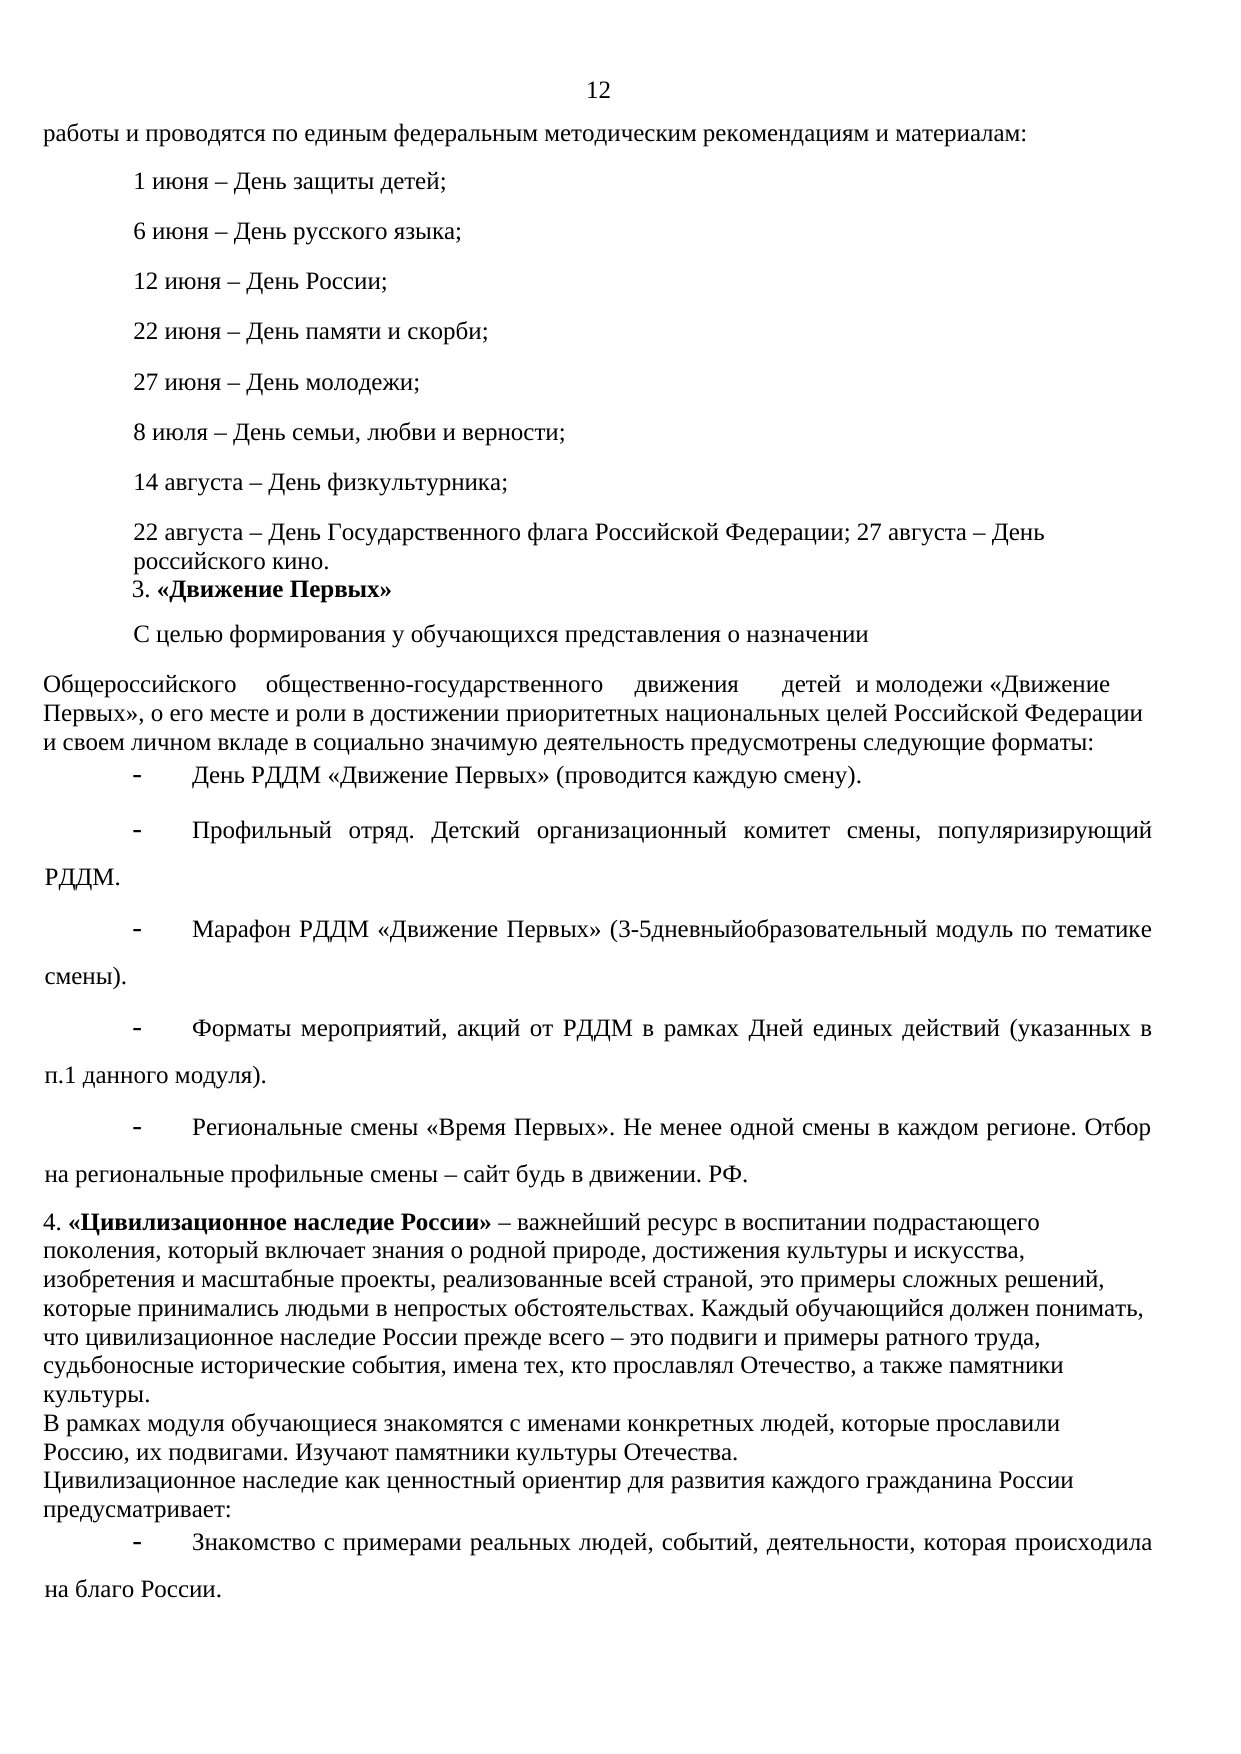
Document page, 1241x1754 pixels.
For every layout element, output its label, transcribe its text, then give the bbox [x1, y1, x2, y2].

text 1 июня – День защиты детей; [133, 166, 1153, 194]
text 14 августа – День физкультурника; [133, 467, 1153, 496]
text 12 июня – День России; [133, 266, 1153, 295]
list День РДДМ «Движение Первых» (проводится каждую смену). [44, 756, 1153, 789]
text Общероссийского общественно-государственного движения детей и молодежи «Движение Первых», о его месте и роли в достижении приоритетных национальных целей Российской Федерации и своем личном вкладе в социально значимую деятельность предусмотрены следующие форматы: [43, 669, 1153, 756]
list Региональные смены «Время Первых». Не менее одной смены в каждом регионе. Отбор на региональные профильные смены – сайт будь в движении. РФ. [44, 1108, 1153, 1188]
list Знакомство с примерами реальных людей, событий, деятельности, которая происходила на благо России. [44, 1523, 1153, 1603]
list Профильный отряд. Детский организационный комитет смены, популяризирующий РДДМ. [44, 811, 1153, 891]
text 8 июля – День семьи, любви и верности; [133, 417, 1153, 446]
text 6 июня – День русского языка; [133, 216, 1153, 245]
text В рамках модуля обучающиеся знакомятся с именами конкретных людей, которые прославили Россию, их подвигами. Изучают памятники культуры Отечества. [43, 1408, 1153, 1466]
text 22 августа – День Государственного флага Российской Федерации; 27 августа – День российского кино. [133, 517, 1139, 574]
text 4. «Цивилизационное наследие России» – важнейший ресурс в воспитании подрастающего поколения, который включает знания о родной природе, достижения культуры и искусства, изобретения и масштабные проекты, реализованные всей страной, это примеры сложных решений, которые принимались людьми в непростых обстоятельствах. Каждый обучающийся должен понимать, что цивилизационное наследие России прежде всего – это подвиги и примеры ратного труда, судьбоносные исторические события, имена тех, кто прославлял Отечество, а также памятники культуры. [43, 1207, 1153, 1408]
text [43, 118, 1160, 147]
text С целью формирования у обучающихся представления о назначении [133, 619, 1153, 648]
text 27 июня – День молодежи; [133, 367, 1153, 395]
list Марафон РДДМ «Движение Первых» (3-5дневныйобразовательный модуль по тематике смены). [44, 910, 1153, 990]
text Цивилизационное наследие как ценностный ориентир для развития каждого гражданина России предусматривает: [43, 1466, 1153, 1523]
text 22 июня – День памяти и скорби; [133, 316, 1153, 345]
list Форматы мероприятий, акций от РДДМ в рамках Дней единых действий (указанных в п.1 данного модуля). [44, 1009, 1153, 1089]
text 3. «Движение Первых» [132, 574, 1160, 603]
